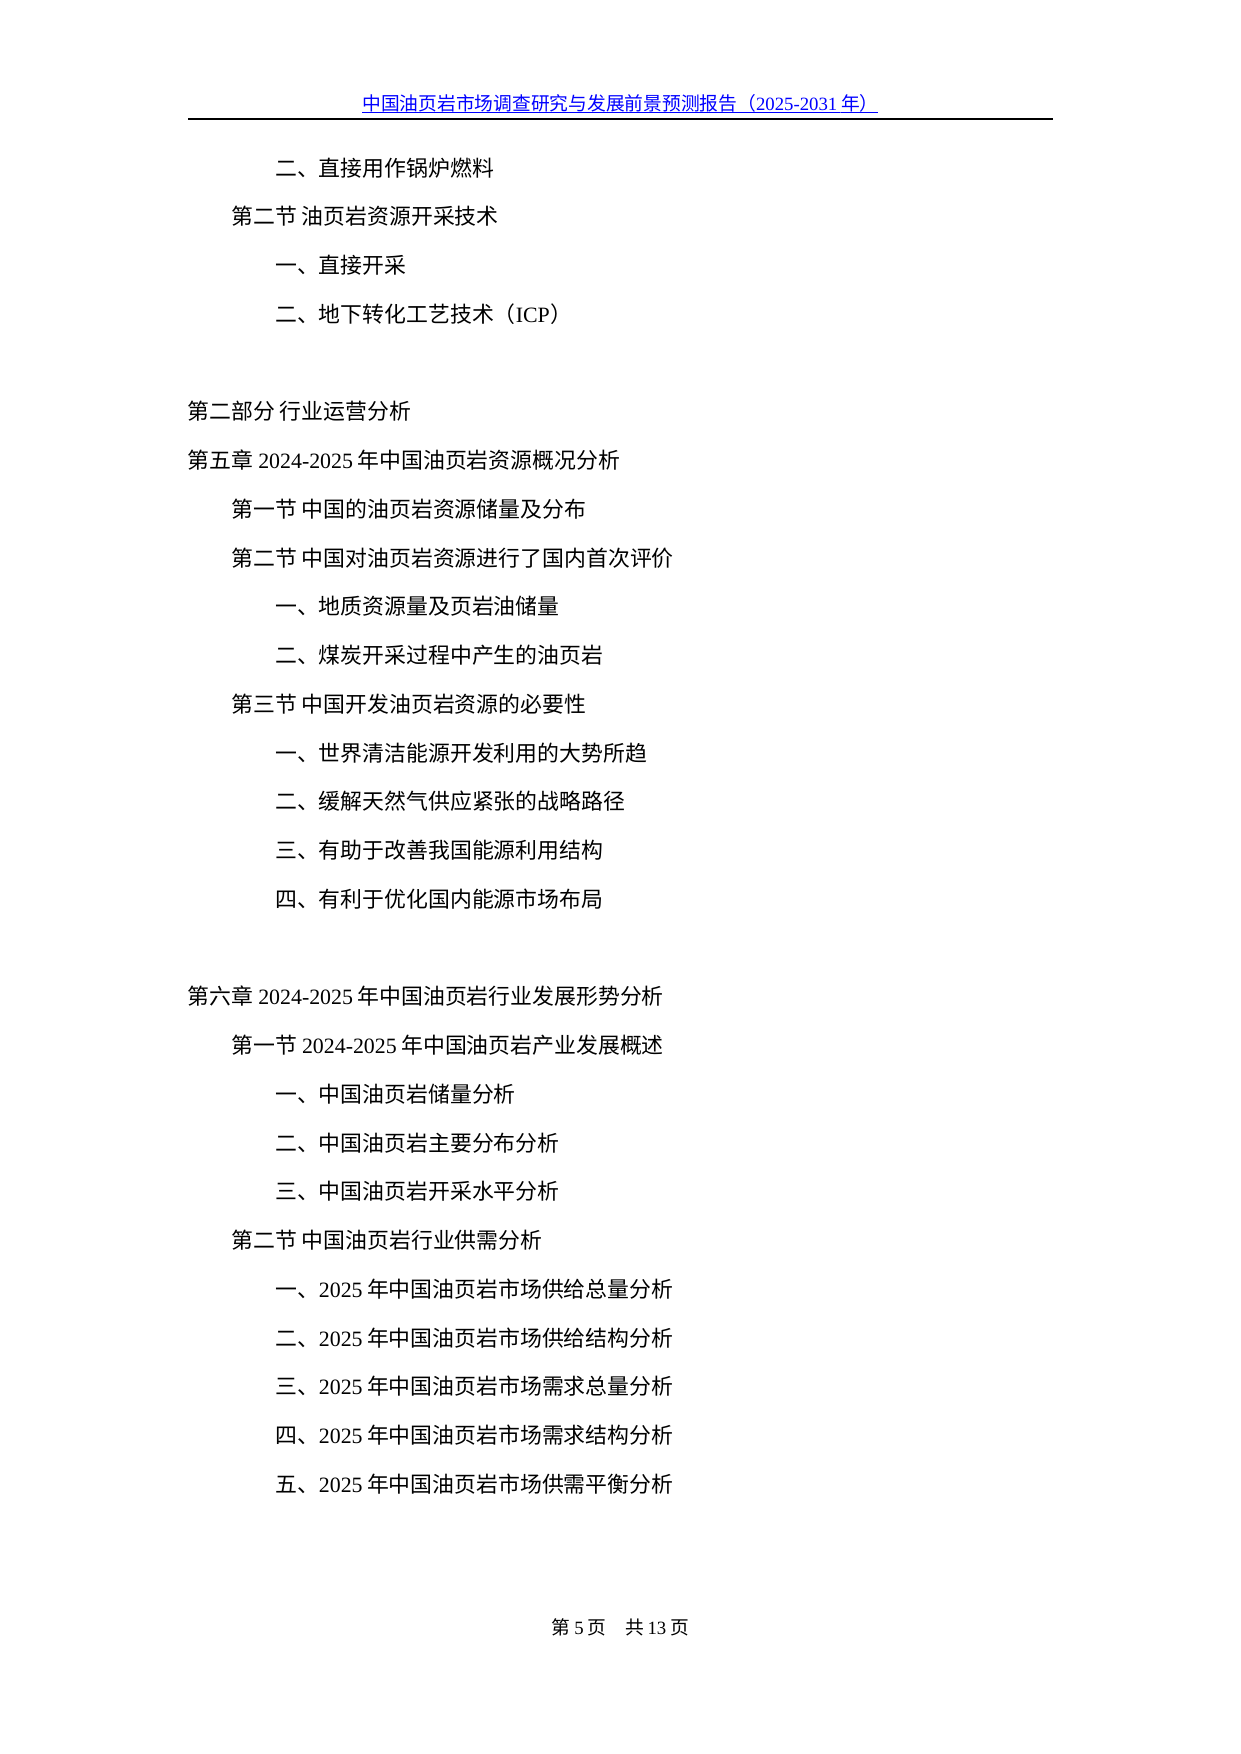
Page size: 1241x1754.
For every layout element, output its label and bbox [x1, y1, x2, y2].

text [187, 150, 1053, 1499]
